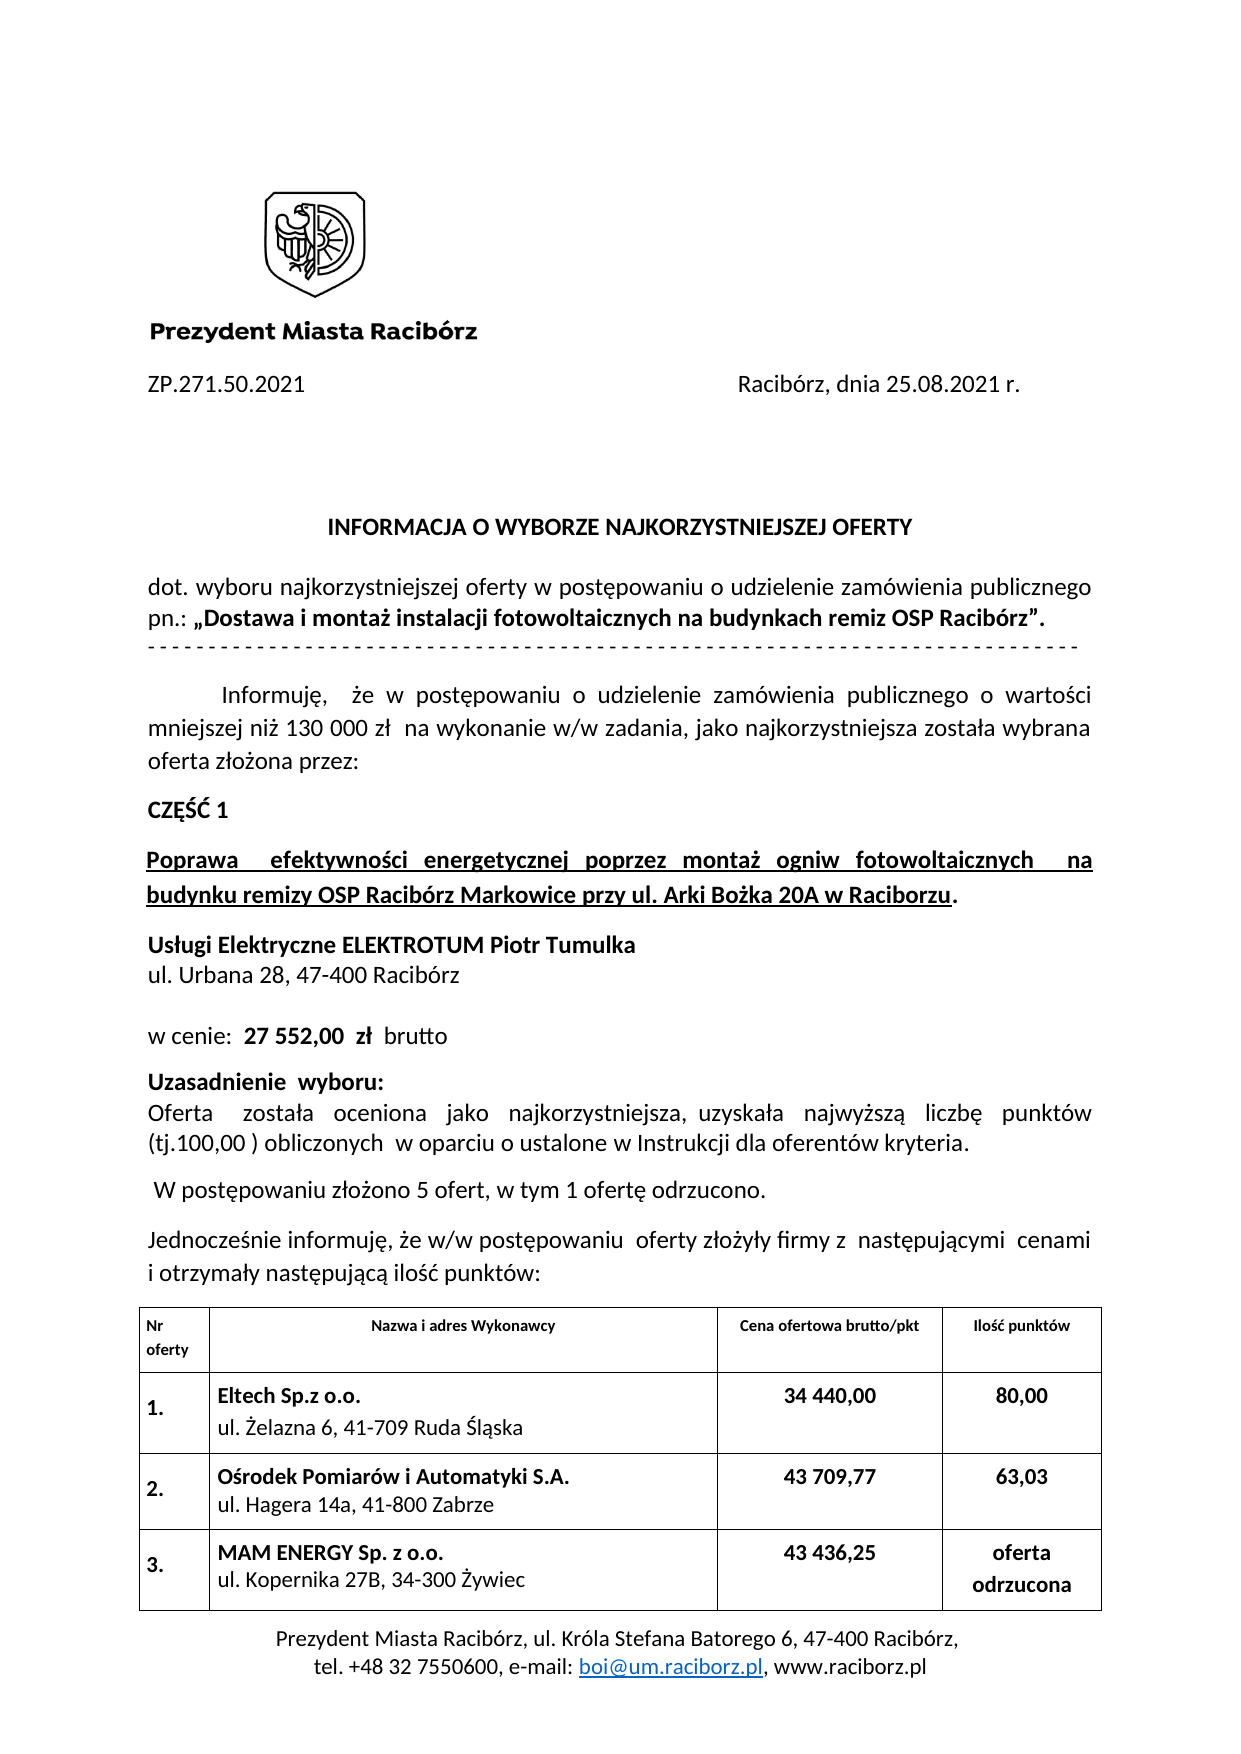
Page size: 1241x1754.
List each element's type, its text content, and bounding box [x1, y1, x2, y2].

table_cell MAM ENERGY Sp. z o.o. ul. Kopernika 27B, 34-300 Żywiec [210, 1530, 717, 1609]
table_cell 1. [140, 1373, 209, 1453]
text Jednocześnie informuję, że w/w postępowaniu oferty złożyły firmy z następującymi cenami i otrzymały następującą ilość punktów: [148, 1224, 1092, 1288]
text dot. wyboru najkorzystniejszej oferty w postępowaniu o udzielenie zamówienia publicznego pn.: „Dostawa i montaż instalacji fotowoltaicznych na budynkach remiz OSP Racibórz”. [148, 571, 1092, 632]
text Oferta została oceniona jako najkorzystniejsza, uzyskała najwyższą liczbę punktów (tj.100,00 ) obliczonych w oparciu o ustalone w Instrukcji dla oferentów kryteria. [148, 1097, 1092, 1158]
table_cell oferta odrzucona [943, 1530, 1101, 1609]
table_header Ilość punktów [943, 1308, 1101, 1372]
text INFORMACJA O WYBORZE NAJKORZYSTNIEJSZEJ OFERTY [148, 512, 1092, 542]
table_cell 63,03 [943, 1454, 1101, 1529]
table_cell 3. [140, 1530, 209, 1609]
text ul. Urbana 28, 47-400 Racibórz [148, 959, 1092, 990]
text Poprawa efektywności energetycznej poprzez montaż ogniw fotowoltaicznych na budynku remizy OSP Racibórz Markowice przy ul. Arki Bożka 20A w Raciborzu. [146, 844, 1092, 870]
text Informuję, że w postępowaniu o udzielenie zamówienia publicznego o wartości mniejszej niż 130 000 zł na wykonanie w/w zadania, jako najkorzystniejsza została wybrana oferta złożona przez: [148, 679, 1092, 776]
text w cenie: 27 552,00 zł brutto [148, 1021, 1092, 1051]
text ZP.271.50.2021 Racibórz, dnia 25.08.2021 r. [148, 368, 1092, 398]
table_cell 34 440,00 [718, 1373, 942, 1453]
text Usługi Elektryczne ELEKTROTUM Piotr Tumulka [148, 929, 1092, 959]
table_header Nr oferty [140, 1308, 209, 1372]
table_cell 43 436,25 [718, 1530, 942, 1609]
text - - - - - - - - - - - - - - - - - - - - - - - - - - - - - - - - - - - - - - - - - - - - - - - - - - - - - - - - - - - - - - - - - - - - - - - - - - - - - [148, 632, 1092, 660]
table_cell 43 709,77 [718, 1454, 942, 1529]
text CZĘŚĆ 1 [148, 794, 1092, 825]
table_cell 2. [140, 1454, 209, 1529]
table_cell Ośrodek Pomiarów i Automatyki S.A. ul. Hagera 14a, 41-800 Zabrze [210, 1454, 717, 1529]
table_header Nazwa i adres Wykonawcy [210, 1308, 717, 1372]
text Poprawa efektywności energetycznej poprzez montaż ogniw fotowoltaicznych na budynku remizy OSP Racibórz Markowice przy ul. Arki Bożka 20A w Raciborzu. [146, 872, 1092, 910]
table_cell 80,00 [943, 1373, 1101, 1453]
text Uzasadnienie wyboru: [148, 1066, 1092, 1097]
table_header Cena ofertowa brutto/pkt [718, 1308, 942, 1372]
text W postępowaniu złożono 5 ofert, w tym 1 ofertę odrzucono. [148, 1174, 1092, 1205]
table_cell Eltech Sp.z o.o. ul. Żelazna 6, 41-709 Ruda Śląska [210, 1373, 717, 1453]
